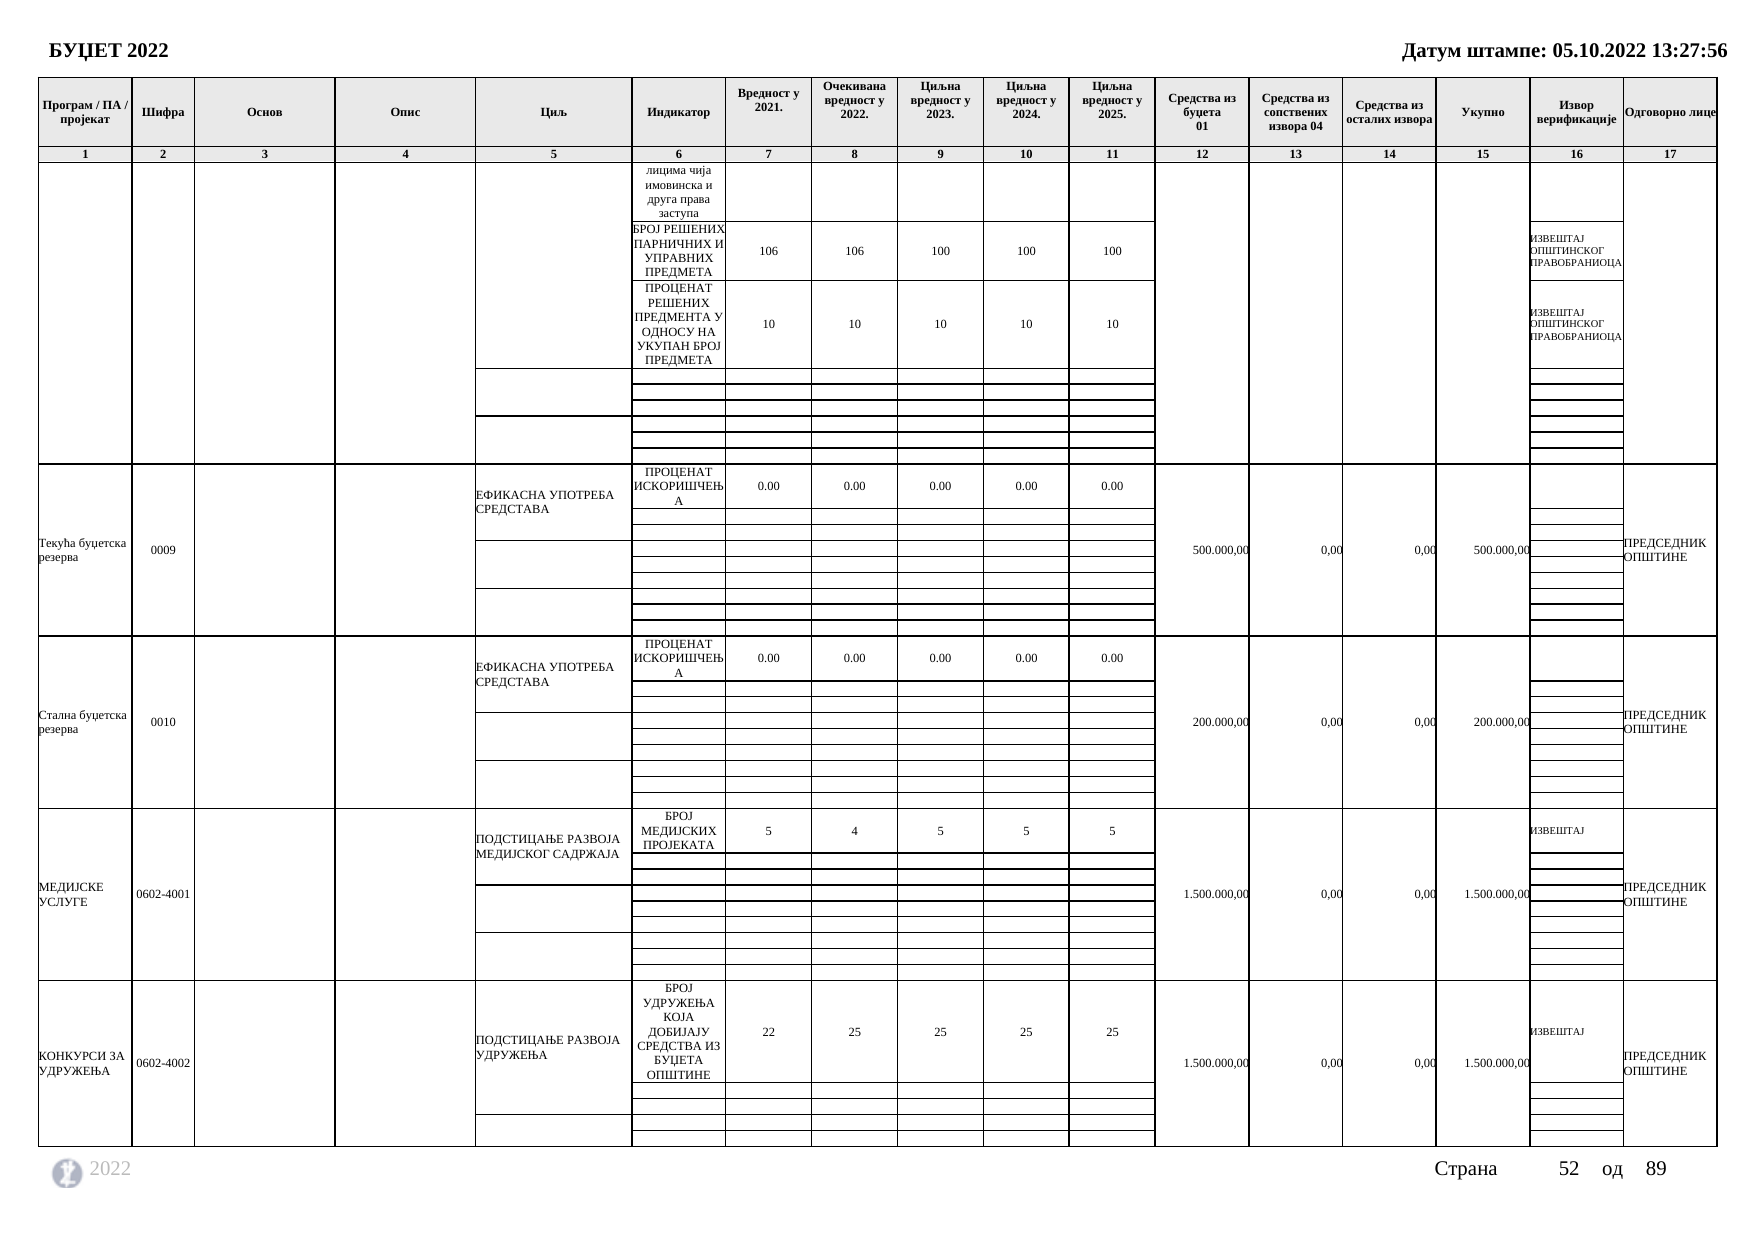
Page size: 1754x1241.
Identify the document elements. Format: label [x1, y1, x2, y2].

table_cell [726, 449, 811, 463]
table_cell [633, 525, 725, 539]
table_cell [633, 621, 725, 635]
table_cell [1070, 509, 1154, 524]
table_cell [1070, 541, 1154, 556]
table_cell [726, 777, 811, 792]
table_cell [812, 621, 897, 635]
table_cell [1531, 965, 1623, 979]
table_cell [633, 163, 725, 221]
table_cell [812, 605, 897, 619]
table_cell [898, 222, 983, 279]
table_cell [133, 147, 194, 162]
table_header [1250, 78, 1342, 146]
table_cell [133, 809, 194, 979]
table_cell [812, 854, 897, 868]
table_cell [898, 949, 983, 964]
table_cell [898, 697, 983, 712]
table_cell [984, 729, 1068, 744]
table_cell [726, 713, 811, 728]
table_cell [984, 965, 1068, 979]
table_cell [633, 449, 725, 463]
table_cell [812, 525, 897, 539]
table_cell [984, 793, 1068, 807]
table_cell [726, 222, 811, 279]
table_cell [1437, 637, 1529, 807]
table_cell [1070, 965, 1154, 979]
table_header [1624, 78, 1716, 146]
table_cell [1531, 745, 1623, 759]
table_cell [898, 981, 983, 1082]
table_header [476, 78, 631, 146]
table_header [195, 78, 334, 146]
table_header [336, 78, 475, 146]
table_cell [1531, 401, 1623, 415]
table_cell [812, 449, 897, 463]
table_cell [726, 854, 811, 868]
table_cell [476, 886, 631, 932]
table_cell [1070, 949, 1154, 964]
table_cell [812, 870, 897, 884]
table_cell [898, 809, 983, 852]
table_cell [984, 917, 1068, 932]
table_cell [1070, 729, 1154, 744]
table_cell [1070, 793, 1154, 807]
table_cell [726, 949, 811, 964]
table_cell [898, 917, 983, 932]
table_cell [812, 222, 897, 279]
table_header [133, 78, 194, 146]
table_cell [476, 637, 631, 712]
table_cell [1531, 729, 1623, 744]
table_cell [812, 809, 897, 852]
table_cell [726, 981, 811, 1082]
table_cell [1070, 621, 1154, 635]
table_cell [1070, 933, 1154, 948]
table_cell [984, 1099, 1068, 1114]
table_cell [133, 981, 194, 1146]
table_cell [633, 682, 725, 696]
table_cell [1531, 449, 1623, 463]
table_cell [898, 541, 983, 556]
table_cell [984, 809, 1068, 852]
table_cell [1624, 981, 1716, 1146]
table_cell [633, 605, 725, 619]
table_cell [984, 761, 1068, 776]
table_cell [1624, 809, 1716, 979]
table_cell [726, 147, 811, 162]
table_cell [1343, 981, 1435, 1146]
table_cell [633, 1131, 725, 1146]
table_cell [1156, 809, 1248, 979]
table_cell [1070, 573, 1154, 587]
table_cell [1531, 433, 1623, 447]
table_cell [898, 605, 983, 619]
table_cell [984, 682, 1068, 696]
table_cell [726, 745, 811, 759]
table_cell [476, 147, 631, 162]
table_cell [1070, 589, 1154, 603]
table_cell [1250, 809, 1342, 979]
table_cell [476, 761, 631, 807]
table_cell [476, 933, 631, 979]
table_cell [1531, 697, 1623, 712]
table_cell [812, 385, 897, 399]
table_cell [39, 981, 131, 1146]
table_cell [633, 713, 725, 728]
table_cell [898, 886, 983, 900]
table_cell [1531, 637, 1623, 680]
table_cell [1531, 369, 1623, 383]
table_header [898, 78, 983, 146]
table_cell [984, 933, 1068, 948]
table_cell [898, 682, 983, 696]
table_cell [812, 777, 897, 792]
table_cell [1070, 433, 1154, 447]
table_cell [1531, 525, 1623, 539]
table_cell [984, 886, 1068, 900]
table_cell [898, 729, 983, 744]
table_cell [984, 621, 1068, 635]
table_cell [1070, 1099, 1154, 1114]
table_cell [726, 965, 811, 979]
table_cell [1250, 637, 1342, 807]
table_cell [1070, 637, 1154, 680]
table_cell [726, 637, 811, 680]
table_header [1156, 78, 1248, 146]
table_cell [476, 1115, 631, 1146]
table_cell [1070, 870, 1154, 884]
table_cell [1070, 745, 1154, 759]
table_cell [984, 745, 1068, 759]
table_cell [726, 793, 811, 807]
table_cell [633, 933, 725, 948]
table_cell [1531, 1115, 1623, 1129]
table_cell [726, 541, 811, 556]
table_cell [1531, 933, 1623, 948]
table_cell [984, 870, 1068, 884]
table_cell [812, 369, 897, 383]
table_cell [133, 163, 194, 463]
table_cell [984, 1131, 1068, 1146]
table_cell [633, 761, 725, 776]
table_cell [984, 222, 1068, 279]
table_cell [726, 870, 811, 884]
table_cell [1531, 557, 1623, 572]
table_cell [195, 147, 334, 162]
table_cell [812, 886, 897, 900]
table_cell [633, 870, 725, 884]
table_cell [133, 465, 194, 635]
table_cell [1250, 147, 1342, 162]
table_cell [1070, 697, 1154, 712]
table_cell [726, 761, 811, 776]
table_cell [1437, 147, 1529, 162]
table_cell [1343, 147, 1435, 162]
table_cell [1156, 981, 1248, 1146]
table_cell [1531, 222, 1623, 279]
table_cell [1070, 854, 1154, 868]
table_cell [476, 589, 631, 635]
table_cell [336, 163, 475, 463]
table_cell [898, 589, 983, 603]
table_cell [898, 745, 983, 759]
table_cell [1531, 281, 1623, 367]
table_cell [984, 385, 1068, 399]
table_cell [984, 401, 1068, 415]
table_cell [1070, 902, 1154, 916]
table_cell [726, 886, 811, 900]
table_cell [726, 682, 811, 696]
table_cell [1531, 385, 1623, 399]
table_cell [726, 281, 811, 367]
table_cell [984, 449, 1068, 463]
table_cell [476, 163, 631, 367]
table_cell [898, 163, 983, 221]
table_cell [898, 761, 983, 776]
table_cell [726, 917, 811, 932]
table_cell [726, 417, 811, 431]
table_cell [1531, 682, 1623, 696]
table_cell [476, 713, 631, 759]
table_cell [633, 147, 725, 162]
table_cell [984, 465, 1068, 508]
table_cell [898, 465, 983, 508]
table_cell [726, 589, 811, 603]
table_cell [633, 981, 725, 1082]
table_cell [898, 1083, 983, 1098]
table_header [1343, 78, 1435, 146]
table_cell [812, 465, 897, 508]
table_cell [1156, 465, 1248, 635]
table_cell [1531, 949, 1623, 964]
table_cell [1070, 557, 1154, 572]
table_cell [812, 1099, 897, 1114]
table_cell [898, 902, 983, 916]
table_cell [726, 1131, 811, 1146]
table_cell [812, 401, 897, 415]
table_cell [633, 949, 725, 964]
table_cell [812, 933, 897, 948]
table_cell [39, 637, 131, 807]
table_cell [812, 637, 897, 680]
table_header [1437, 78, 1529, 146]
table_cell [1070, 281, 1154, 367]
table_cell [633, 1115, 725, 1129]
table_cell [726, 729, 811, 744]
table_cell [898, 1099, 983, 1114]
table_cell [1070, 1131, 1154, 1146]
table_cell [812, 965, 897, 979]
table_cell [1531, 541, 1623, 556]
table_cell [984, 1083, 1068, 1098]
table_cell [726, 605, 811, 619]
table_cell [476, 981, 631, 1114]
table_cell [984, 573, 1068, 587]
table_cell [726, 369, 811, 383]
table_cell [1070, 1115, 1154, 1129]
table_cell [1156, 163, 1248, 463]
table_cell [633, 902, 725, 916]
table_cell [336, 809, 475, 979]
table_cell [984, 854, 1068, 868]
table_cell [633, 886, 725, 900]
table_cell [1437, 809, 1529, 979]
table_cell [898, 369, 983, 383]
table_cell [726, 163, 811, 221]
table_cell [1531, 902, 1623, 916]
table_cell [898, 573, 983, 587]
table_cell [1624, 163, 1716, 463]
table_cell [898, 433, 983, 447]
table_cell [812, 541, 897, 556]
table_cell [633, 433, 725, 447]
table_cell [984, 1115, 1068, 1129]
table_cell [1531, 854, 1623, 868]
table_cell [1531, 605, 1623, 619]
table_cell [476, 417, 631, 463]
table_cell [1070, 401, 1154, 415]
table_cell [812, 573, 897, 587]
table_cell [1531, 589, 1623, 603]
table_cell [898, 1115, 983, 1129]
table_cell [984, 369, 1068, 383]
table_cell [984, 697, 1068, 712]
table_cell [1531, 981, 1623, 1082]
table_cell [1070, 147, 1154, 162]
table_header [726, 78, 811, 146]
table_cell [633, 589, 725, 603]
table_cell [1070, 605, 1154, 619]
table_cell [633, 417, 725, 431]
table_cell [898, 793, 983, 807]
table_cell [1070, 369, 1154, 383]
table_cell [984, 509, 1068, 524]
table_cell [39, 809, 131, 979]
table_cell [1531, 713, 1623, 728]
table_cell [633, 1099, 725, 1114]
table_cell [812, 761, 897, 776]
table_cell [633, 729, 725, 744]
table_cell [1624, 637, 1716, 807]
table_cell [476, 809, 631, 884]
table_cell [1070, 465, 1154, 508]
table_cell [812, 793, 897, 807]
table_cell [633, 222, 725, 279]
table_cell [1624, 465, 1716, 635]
picture [48, 1155, 87, 1188]
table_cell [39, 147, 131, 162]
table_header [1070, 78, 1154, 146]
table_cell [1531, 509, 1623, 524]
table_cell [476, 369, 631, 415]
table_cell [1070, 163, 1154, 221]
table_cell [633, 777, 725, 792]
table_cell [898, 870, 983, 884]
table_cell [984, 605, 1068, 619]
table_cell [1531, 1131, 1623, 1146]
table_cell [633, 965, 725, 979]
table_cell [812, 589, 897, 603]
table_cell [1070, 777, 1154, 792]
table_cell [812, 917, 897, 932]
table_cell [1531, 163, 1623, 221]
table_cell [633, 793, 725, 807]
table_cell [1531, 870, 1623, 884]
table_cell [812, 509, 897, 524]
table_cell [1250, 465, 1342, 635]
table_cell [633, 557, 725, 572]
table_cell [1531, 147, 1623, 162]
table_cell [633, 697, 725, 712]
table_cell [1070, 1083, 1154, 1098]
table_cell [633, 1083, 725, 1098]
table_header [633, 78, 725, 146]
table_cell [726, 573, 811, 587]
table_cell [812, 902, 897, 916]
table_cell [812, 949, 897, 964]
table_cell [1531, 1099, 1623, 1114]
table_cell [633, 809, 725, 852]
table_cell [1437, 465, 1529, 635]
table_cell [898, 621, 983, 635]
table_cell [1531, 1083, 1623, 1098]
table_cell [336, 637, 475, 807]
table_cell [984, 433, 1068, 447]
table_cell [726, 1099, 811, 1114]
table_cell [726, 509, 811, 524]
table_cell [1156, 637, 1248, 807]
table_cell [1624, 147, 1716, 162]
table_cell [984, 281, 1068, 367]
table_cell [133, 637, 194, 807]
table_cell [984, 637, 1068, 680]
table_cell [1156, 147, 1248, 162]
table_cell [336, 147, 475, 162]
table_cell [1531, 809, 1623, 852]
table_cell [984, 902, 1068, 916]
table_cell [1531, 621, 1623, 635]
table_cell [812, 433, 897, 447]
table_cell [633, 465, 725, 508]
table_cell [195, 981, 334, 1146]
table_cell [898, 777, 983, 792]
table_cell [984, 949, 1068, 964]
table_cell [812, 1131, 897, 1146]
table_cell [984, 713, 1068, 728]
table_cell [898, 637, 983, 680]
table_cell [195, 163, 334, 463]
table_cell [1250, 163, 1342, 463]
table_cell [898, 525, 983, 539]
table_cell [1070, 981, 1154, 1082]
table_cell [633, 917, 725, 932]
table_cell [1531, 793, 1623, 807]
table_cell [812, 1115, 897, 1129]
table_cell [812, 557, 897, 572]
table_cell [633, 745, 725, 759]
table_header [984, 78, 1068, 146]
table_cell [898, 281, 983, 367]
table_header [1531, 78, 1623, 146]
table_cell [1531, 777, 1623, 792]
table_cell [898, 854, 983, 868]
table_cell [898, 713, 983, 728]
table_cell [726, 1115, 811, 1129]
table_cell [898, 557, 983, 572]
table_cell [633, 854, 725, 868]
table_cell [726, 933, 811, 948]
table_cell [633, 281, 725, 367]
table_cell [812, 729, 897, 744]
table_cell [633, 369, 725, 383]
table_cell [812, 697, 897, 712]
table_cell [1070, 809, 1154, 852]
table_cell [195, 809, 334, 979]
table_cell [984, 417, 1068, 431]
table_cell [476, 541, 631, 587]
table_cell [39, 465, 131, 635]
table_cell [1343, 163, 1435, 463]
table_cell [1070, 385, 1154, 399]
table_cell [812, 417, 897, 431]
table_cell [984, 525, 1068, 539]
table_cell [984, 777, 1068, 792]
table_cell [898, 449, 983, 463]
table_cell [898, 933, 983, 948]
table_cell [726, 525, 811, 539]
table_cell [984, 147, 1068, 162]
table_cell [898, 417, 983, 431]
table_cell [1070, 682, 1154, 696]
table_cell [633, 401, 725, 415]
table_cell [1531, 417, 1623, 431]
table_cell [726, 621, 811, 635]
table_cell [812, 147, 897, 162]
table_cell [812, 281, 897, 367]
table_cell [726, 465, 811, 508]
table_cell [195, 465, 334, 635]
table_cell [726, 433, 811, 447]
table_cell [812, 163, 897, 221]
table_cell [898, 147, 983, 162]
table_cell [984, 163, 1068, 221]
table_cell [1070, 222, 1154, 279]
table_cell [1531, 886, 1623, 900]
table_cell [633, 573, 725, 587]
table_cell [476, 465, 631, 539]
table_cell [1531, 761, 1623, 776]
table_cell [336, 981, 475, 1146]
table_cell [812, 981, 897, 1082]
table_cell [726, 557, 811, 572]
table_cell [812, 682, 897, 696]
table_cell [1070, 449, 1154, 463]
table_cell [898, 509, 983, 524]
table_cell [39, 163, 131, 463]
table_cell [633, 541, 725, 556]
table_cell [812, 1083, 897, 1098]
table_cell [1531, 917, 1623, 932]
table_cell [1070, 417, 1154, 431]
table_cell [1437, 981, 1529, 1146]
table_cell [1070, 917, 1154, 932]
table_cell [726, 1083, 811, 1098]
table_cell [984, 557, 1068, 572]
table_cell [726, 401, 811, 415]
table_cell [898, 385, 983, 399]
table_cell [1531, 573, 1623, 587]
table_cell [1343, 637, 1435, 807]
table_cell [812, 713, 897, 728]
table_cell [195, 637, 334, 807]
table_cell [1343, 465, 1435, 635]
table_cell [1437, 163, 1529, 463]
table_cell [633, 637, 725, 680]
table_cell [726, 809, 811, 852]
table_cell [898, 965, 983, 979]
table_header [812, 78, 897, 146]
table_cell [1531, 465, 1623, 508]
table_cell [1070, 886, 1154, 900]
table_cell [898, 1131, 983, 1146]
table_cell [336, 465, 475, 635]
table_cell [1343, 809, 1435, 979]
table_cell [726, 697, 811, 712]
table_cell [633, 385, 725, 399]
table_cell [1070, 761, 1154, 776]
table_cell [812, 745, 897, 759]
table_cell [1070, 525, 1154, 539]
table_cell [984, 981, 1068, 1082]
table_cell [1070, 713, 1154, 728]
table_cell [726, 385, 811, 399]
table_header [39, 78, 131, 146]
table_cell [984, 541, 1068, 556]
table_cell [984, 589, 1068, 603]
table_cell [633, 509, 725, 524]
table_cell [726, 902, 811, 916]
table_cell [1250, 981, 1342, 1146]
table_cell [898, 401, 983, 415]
